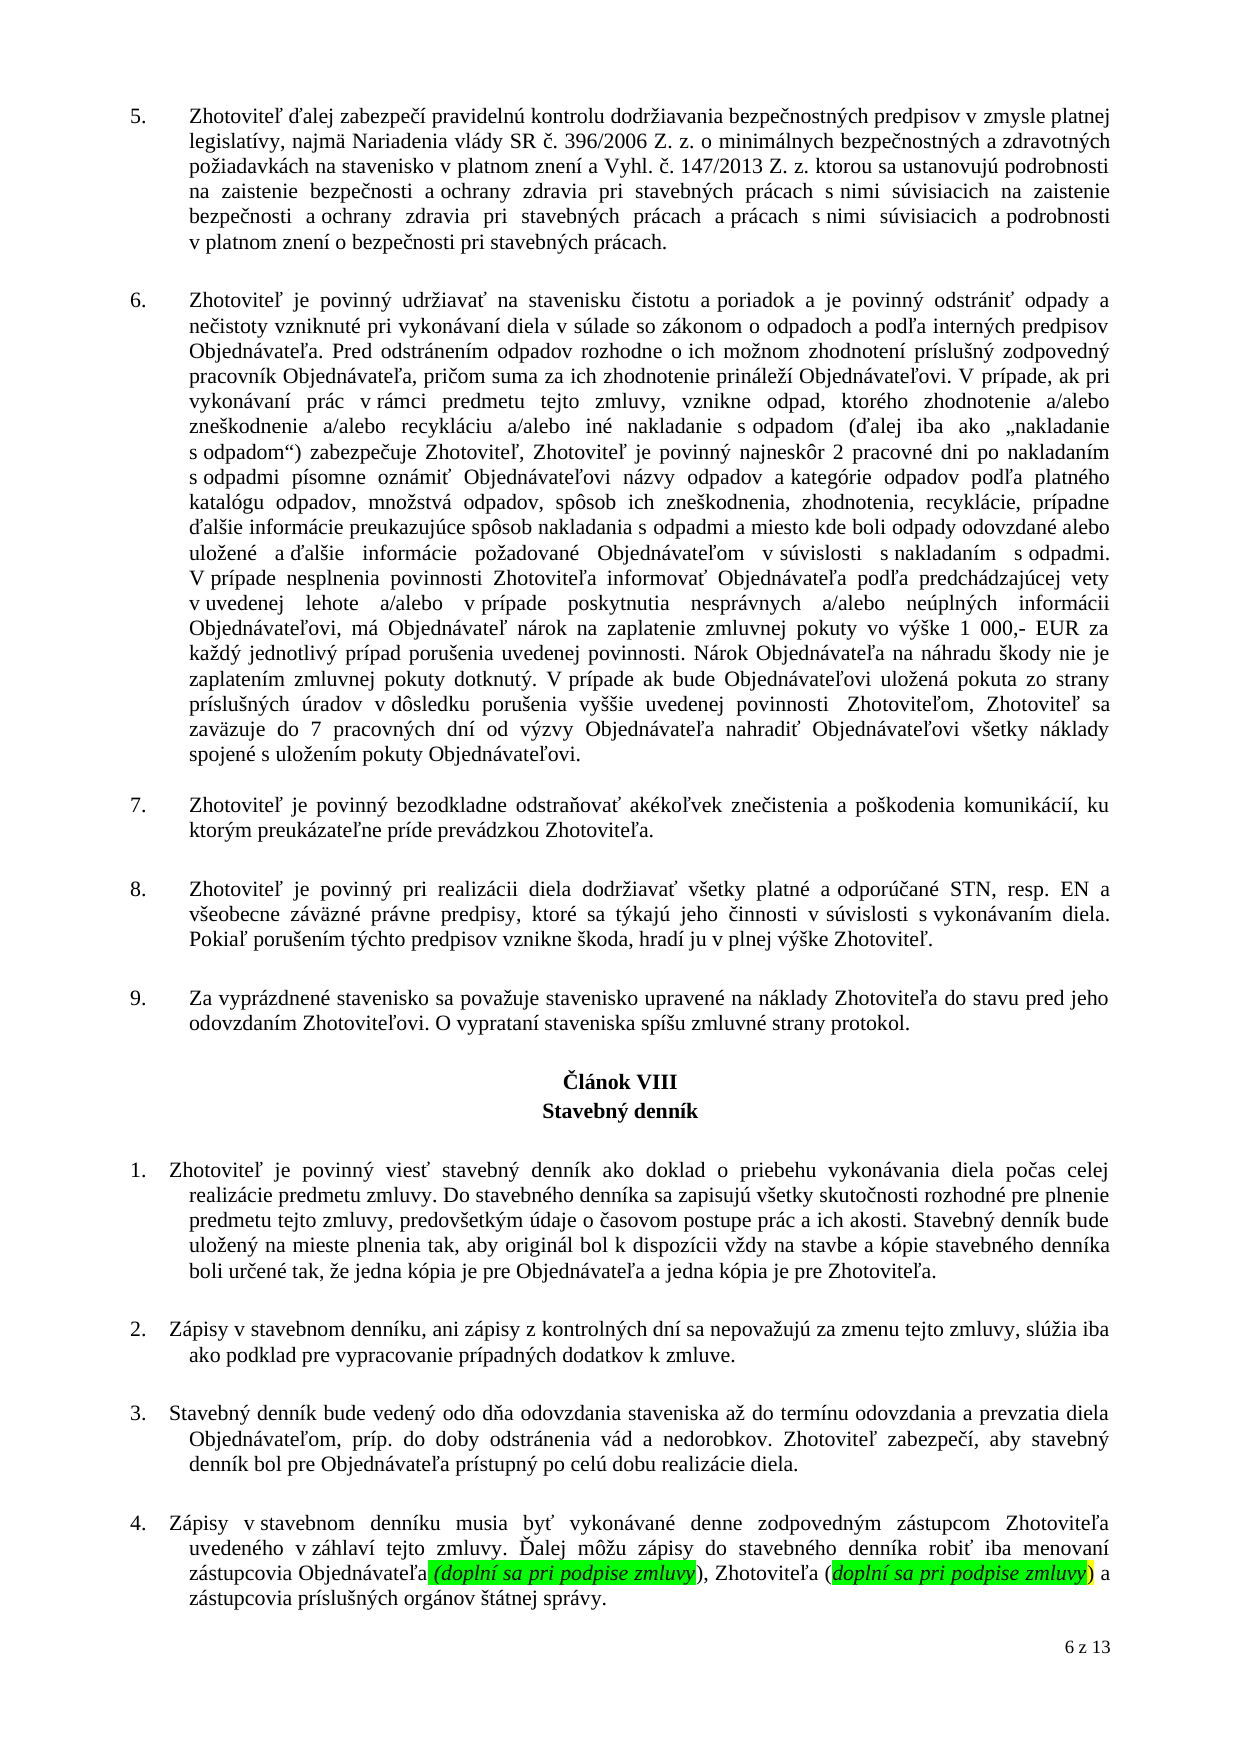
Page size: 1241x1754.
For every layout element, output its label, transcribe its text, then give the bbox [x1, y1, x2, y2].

list Zhotoviteľ je povinný viesť stavebný denník ako doklad o priebehu vykonávania diela počas celej realizácie predmetu zmluvy. Do stavebného denníka sa zapisujú všetky skutočnosti rozhodné pre plnenie predmetu tejto zmluvy, predovšetkým údaje o časovom postupe prác a ich akosti. Stavebný denník bude uložený na mieste plnenia tak, aby originál bol k dispozícii vždy na stavbe a kópie stavebného denníka boli určené tak, že jedna kópia je pre Objednávateľa a jedna kópia je pre Zhotoviteľa. [130, 1157, 1110, 1283]
list Stavebný denník bude vedený odo dňa odovzdania staveniska až do termínu odovzdania a prevzatia diela Objednávateľom, príp. do doby odstránenia vád a nedorobkov. Zhotoviteľ zabezpečí, aby stavebný denník bol pre Objednávateľa prístupný po celú dobu realizácie diela. [130, 1400, 1110, 1476]
list Zhotoviteľ je povinný bezodkladne odstraňovať akékoľvek znečistenia a poškodenia komunikácií, ku ktorým preukázateľne príde prevádzkou Zhotoviteľa. [130, 792, 1110, 842]
list Zhotoviteľ je povinný pri realizácii diela dodržiavať všetky platné a odporúčané STN, resp. EN a všeobecne záväzné právne predpisy, ktoré sa týkajú jeho činnosti v súvislosti s vykonávaním diela. Pokiaľ porušením týchto predpisov vznikne škoda, hradí ju v plnej výške Zhotoviteľ. [130, 876, 1110, 951]
list Zhotoviteľ ďalej zabezpečí pravidelnú kontrolu dodržiavania bezpečnostných predpisov v zmysle platnej legislatívy, najmä Nariadenia vlády SR č. 396/2006 Z. z. o minimálnych bezpečnostných a zdravotných požiadavkách na stavenisko v platnom znení a Vyhl. č. 147/2013 Z. z. ktorou sa ustanovujú podrobnosti na zaistenie bezpečnosti a ochrany zdravia pri stavebných prácach s nimi súvisiacich na zaistenie bezpečnosti a ochrany zdravia pri stavebných prácach a prácach s nimi súvisiacich a podrobnosti v platnom znení o bezpečnosti pri stavebných prácach. [130, 103, 1110, 254]
text Článok VIII [130, 1069, 1110, 1094]
list Zápisy v stavebnom denníku musia byť vykonávané denne zodpovedným zástupcom Zhotoviteľa uvedeného v záhlaví tejto zmluvy. Ďalej môžu zápisy do stavebného denníka robiť iba menovaní zástupcovia Objednávateľa (doplní sa pri podpise zmluvy), Zhotoviteľa (doplní sa pri podpise zmluvy) a zástupcovia príslušných orgánov štátnej správy. [130, 1509, 1110, 1610]
text Stavebný denník [130, 1098, 1110, 1123]
list Zhotoviteľ je povinný udržiavať na stavenisku čistotu a poriadok a je povinný odstrániť odpady a nečistoty vzniknuté pri vykonávaní diela v súlade so zákonom o odpadoch a podľa interných predpisov Objednávateľa. Pred odstránením odpadov rozhodne o ich možnom zhodnotení príslušný zodpovedný pracovník Objednávateľa, pričom suma za ich zhodnotenie prináleží Objednávateľovi. V prípade, ak pri vykonávaní prác v rámci predmetu tejto zmluvy, vznikne odpad, ktorého zhodnotenie a/alebo zneškodnenie a/alebo recykláciu a/alebo iné nakladanie s odpadom (ďalej iba ako „nakladanie s odpadom“) zabezpečuje Zhotoviteľ, Zhotoviteľ je povinný najneskôr 2 pracovné dni po nakladaním s odpadmi písomne oznámiť Objednávateľovi názvy odpadov a kategórie odpadov podľa platného katalógu odpadov, množstvá odpadov, spôsob ich zneškodnenia, zhodnotenia, recyklácie, prípadne ďalšie informácie preukazujúce spôsob nakladania s odpadmi a miesto kde boli odpady odovzdané alebo uložené a ďalšie informácie požadované Objednávateľom v súvislosti s nakladaním s odpadmi. V prípade nesplnenia povinnosti Zhotoviteľa informovať Objednávateľa podľa predchádzajúcej vety v uvedenej lehote a/alebo v prípade poskytnutia nesprávnych a/alebo neúplných informácii Objednávateľovi, má Objednávateľ nárok na zaplatenie zmluvnej pokuty vo výške 1 000,- EUR za každý jednotlivý prípad porušenia uvedenej povinnosti. Nárok Objednávateľa na náhradu škody nie je zaplatením zmluvnej pokuty dotknutý. V prípade ak bude Objednávateľovi uložená pokuta zo strany príslušných úradov v dôsledku porušenia vyššie uvedenej povinnosti Zhotoviteľom, Zhotoviteľ sa zaväzuje do 7 pracovných dní od výzvy Objednávateľa nahradiť Objednávateľovi všetky náklady spojené s uložením pokuty Objednávateľovi. [130, 287, 1110, 766]
list Za vyprázdnené stavenisko sa považuje stavenisko upravené na náklady Zhotoviteľa do stavu pred jeho odovzdaním Zhotoviteľovi. O vyprataní staveniska spíšu zmluvné strany protokol. [130, 985, 1110, 1035]
list Zápisy v stavebnom denníku, ani zápisy z kontrolných dní sa nepovažujú za zmenu tejto zmluvy, slúžia iba ako podklad pre vypracovanie prípadných dodatkov k zmluve. [130, 1316, 1110, 1367]
